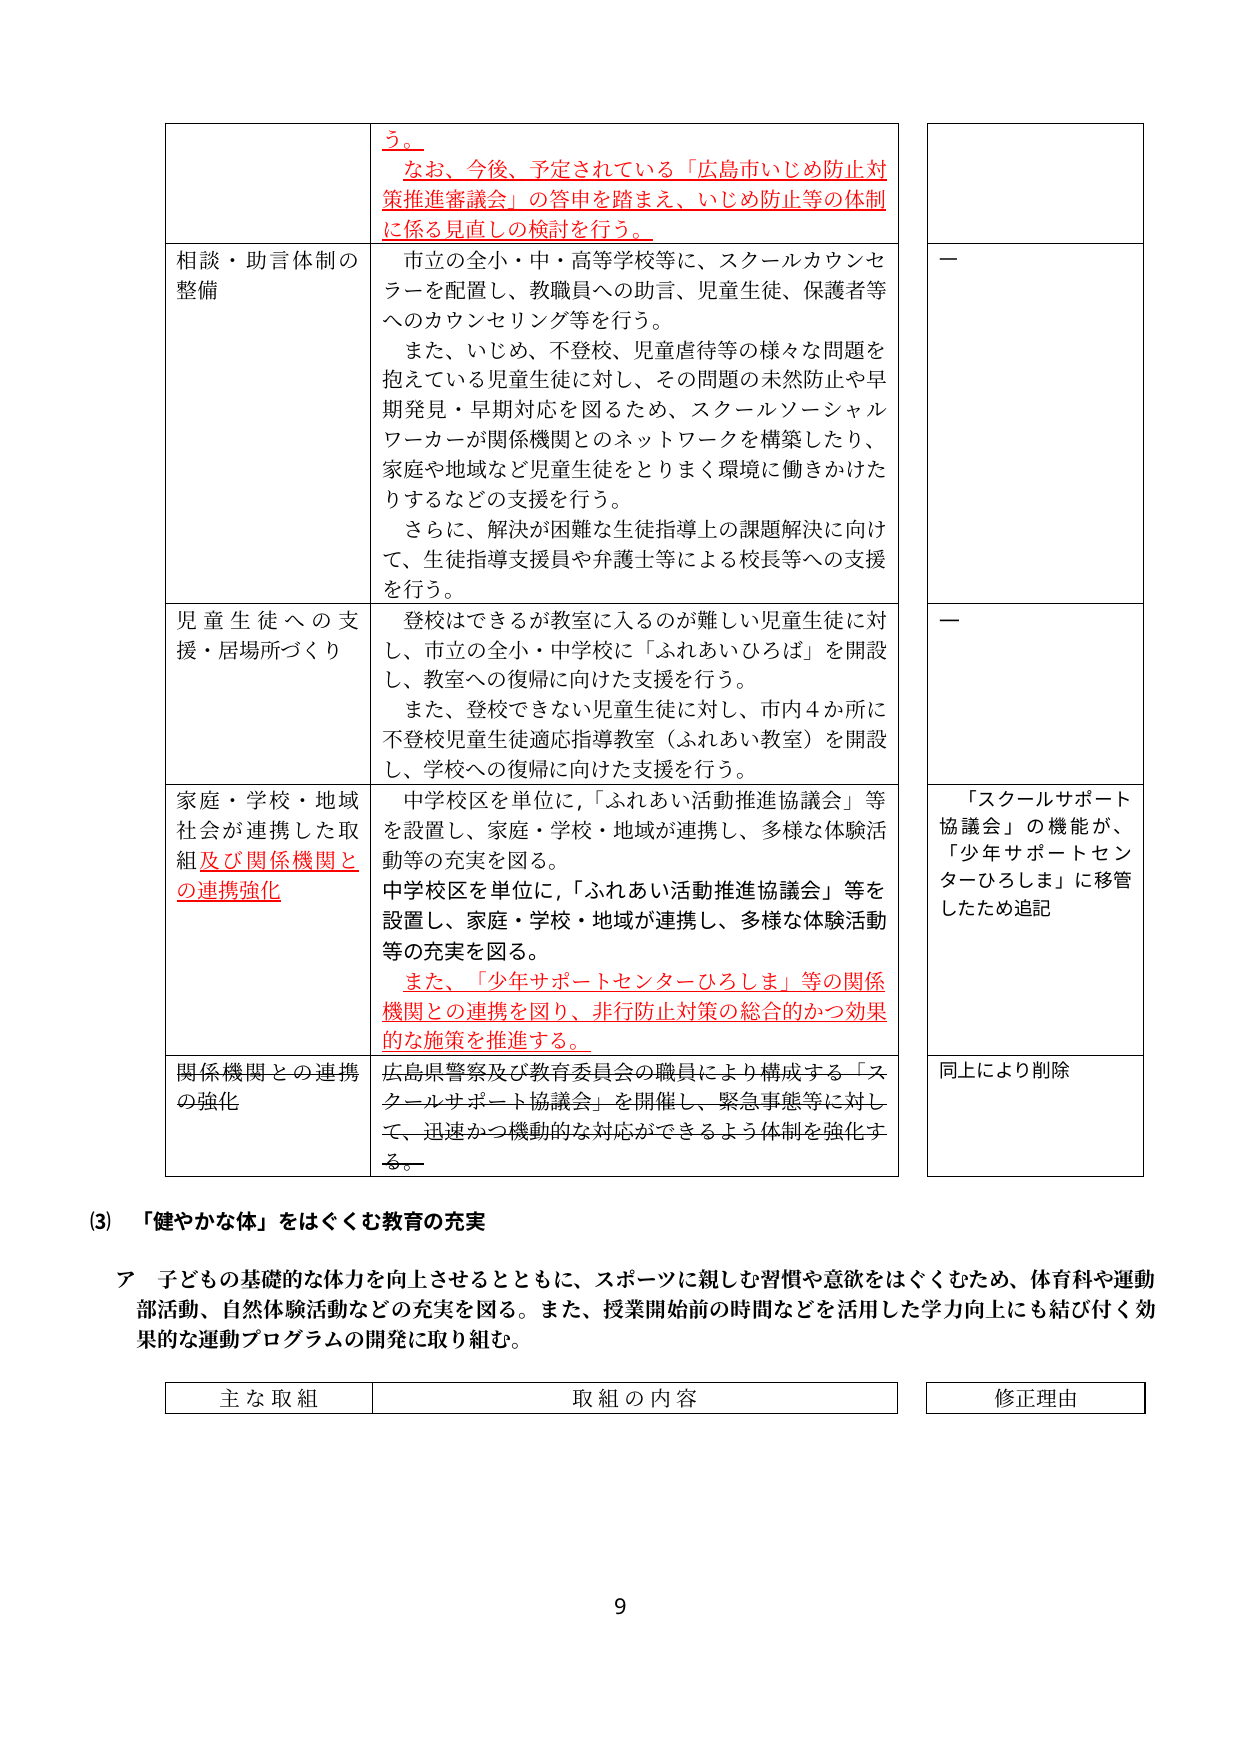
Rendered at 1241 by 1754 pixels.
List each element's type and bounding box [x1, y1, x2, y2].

table_header [59, 123, 1167, 1414]
